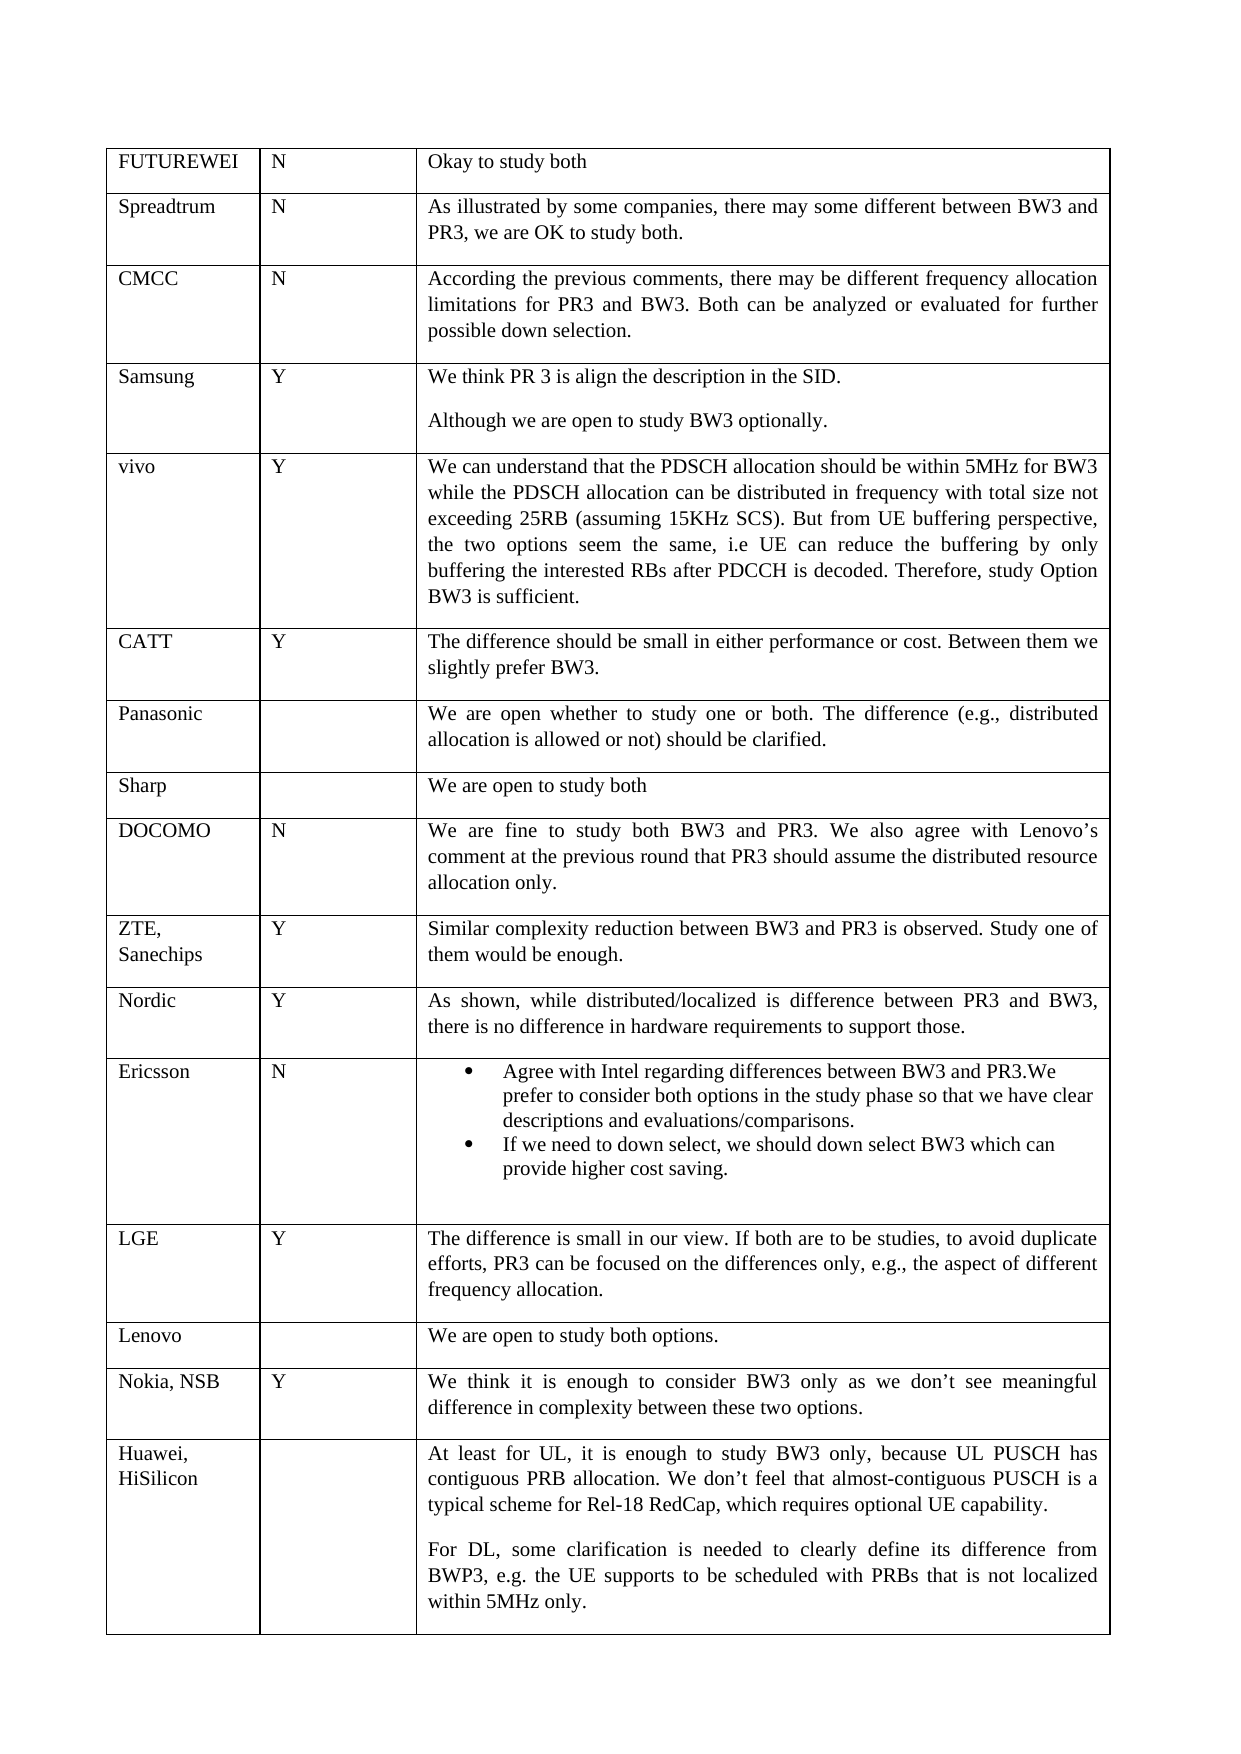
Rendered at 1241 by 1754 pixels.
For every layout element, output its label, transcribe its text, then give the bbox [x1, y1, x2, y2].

table_cell Y [261, 364, 416, 453]
table_cell At least for UL, it is enough to study BW3 only, because UL PUSCH has contiguous PRB allocation. We don’t feel that almost-contiguous PUSCH is a typical scheme for Rel-18 RedCap, which requires optional UE capability. For DL, some clarification is needed to clearly define its difference from BWP3, e.g. the UE supports to be scheduled with PRBs that is not localized within 5MHz only. [417, 1440, 1109, 1633]
table_cell Sharp [107, 773, 259, 817]
table_cell Nordic [107, 988, 259, 1058]
table_cell Y [261, 988, 416, 1058]
table_cell N [261, 266, 416, 362]
table_cell Similar complexity reduction between BW3 and PR3 is observed. Study one of them would be enough. [417, 916, 1109, 987]
table_cell Nokia, NSB [107, 1369, 259, 1439]
table_cell Okay to study both [417, 149, 1109, 193]
table_cell The difference should be small in either performance or cost. Between them we slightly prefer BW3. [417, 629, 1109, 700]
table_cell The difference is small in our view. If both are to be studies, to avoid duplicate efforts, PR3 can be focused on the differences only, e.g., the aspect of different frequency allocation. [417, 1225, 1109, 1322]
table_cell [261, 701, 416, 772]
table_cell [261, 773, 416, 817]
table_cell CATT [107, 629, 259, 700]
table_cell Samsung [107, 364, 259, 453]
table_cell vivo [107, 454, 259, 628]
table_cell N [261, 149, 416, 193]
table_cell Y [261, 916, 416, 987]
table_cell Agree with Intel regarding differences between BW3 and PR3.We prefer to consider both options in the study phase so that we have clear descriptions and evaluations/comparisons. If we need to down select, we should down select BW3 which can provide higher cost saving. [417, 1059, 1109, 1224]
table_cell LGE [107, 1225, 259, 1322]
table_cell According the previous comments, there may be different frequency allocation limitations for PR3 and BW3. Both can be analyzed or evaluated for further possible down selection. [417, 266, 1109, 362]
table_cell We are open to study both options. [417, 1323, 1109, 1368]
table_cell Lenovo [107, 1323, 259, 1368]
table_cell Y [261, 1369, 416, 1439]
table_cell We are open whether to study one or both. The difference (e.g., distributed allocation is allowed or not) should be clarified. [417, 701, 1109, 772]
table_cell N [261, 194, 416, 265]
table_cell Panasonic [107, 701, 259, 772]
table_cell Y [261, 629, 416, 700]
table_cell We can understand that the PDSCH allocation should be within 5MHz for BW3 while the PDSCH allocation can be distributed in frequency with total size not exceeding 25RB (assuming 15KHz SCS). But from UE buffering perspective, the two options seem the same, i.e UE can reduce the buffering by only buffering the interested RBs after PDCCH is decoded. Therefore, study Option BW3 is sufficient. [417, 454, 1109, 628]
table_cell We are open to study both [417, 773, 1109, 817]
table_cell FUTUREWEI [107, 149, 259, 193]
table_cell As shown, while distributed/localized is difference between PR3 and BW3, there is no difference in hardware requirements to support those. [417, 988, 1109, 1058]
table_cell Ericsson [107, 1059, 259, 1224]
table_cell N [261, 819, 416, 915]
table_cell N [261, 1059, 416, 1224]
table_cell Y [261, 454, 416, 628]
table_cell [261, 1440, 416, 1633]
table_cell We think PR 3 is align the description in the SID. Although we are open to study BW3 optionally. [417, 364, 1109, 453]
table_cell [261, 1323, 416, 1368]
table_cell Huawei, HiSilicon [107, 1440, 259, 1633]
table_cell Y [261, 1225, 416, 1322]
table_cell ZTE, Sanechips [107, 916, 259, 987]
table_cell We think it is enough to consider BW3 only as we don’t see meaningful difference in complexity between these two options. [417, 1369, 1109, 1439]
table_cell We are fine to study both BW3 and PR3. We also agree with Lenovo’s comment at the previous round that PR3 should assume the distributed resource allocation only. [417, 819, 1109, 915]
table_cell Spreadtrum [107, 194, 259, 265]
table_cell CMCC [107, 266, 259, 362]
table_cell As illustrated by some companies, there may some different between BW3 and PR3, we are OK to study both. [417, 194, 1109, 265]
table_cell DOCOMO [107, 819, 259, 915]
